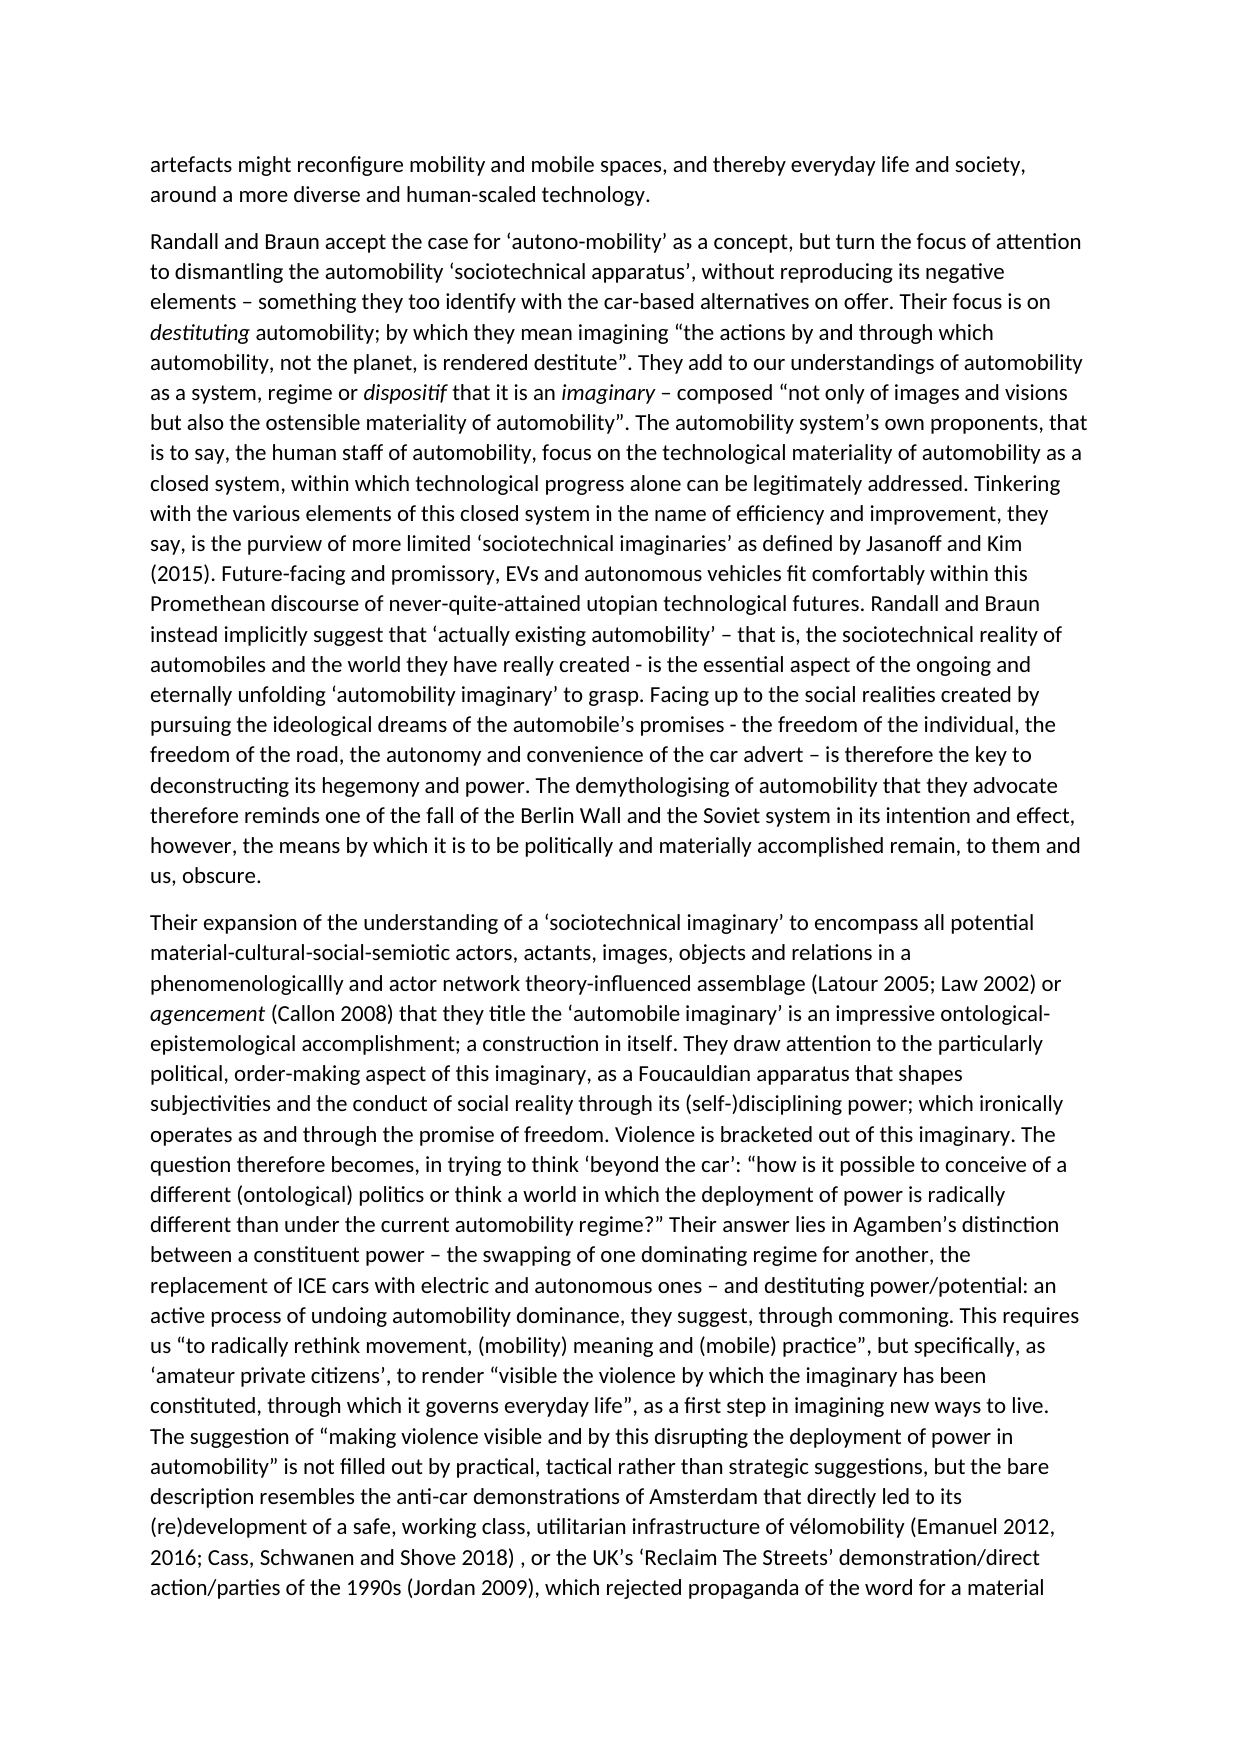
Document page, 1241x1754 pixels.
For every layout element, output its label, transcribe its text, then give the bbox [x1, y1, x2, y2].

text Randall and Braun accept the case for ‘autono-mobility’ as a concept, but turn the focus of attention to dismantling the automobility ‘sociotechnical apparatus’, without reproducing its negative elements – something they too identify with the car-based alternatives on offer. Their focus is on destituting automobility; by which they mean imagining “the actions by and through which automobility, not the planet, is rendered destitute”. They add to our understandings of automobility as a system, regime or dispositif that it is an imaginary – composed “not only of images and visions but also the ostensible materiality of automobility”. The automobility system’s own proponents, that is to say, the human staff of automobility, focus on the technological materiality of automobility as a closed system, within which technological progress alone can be legitimately addressed. Tinkering with the various elements of this closed system in the name of efficiency and improvement, they say, is the purview of more limited ‘sociotechnical imaginaries’ as defined by Jasanoff and Kim (2015). Future-facing and promissory, EVs and autonomous vehicles fit comfortably within this Promethean discourse of never-quite-attained utopian technological futures. Randall and Braun instead implicitly suggest that ‘actually existing automobility’ – that is, the sociotechnical reality of automobiles and the world they have really created - is the essential aspect of the ongoing and eternally unfolding ‘automobility imaginary’ to grasp. Facing up to the social realities created by pursuing the ideological dreams of the automobile’s promises - the freedom of the individual, the freedom of the road, the autonomy and convenience of the car advert – is therefore the key to deconstructing its hegemony and power. The demythologising of automobility that they advocate therefore reminds one of the fall of the Berlin Wall and the Soviet system in its intention and effect, however, the means by which it is to be politically and materially accomplished remain, to them and us, obscure. [150, 227, 1090, 889]
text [150, 150, 1090, 208]
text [150, 908, 1090, 1601]
